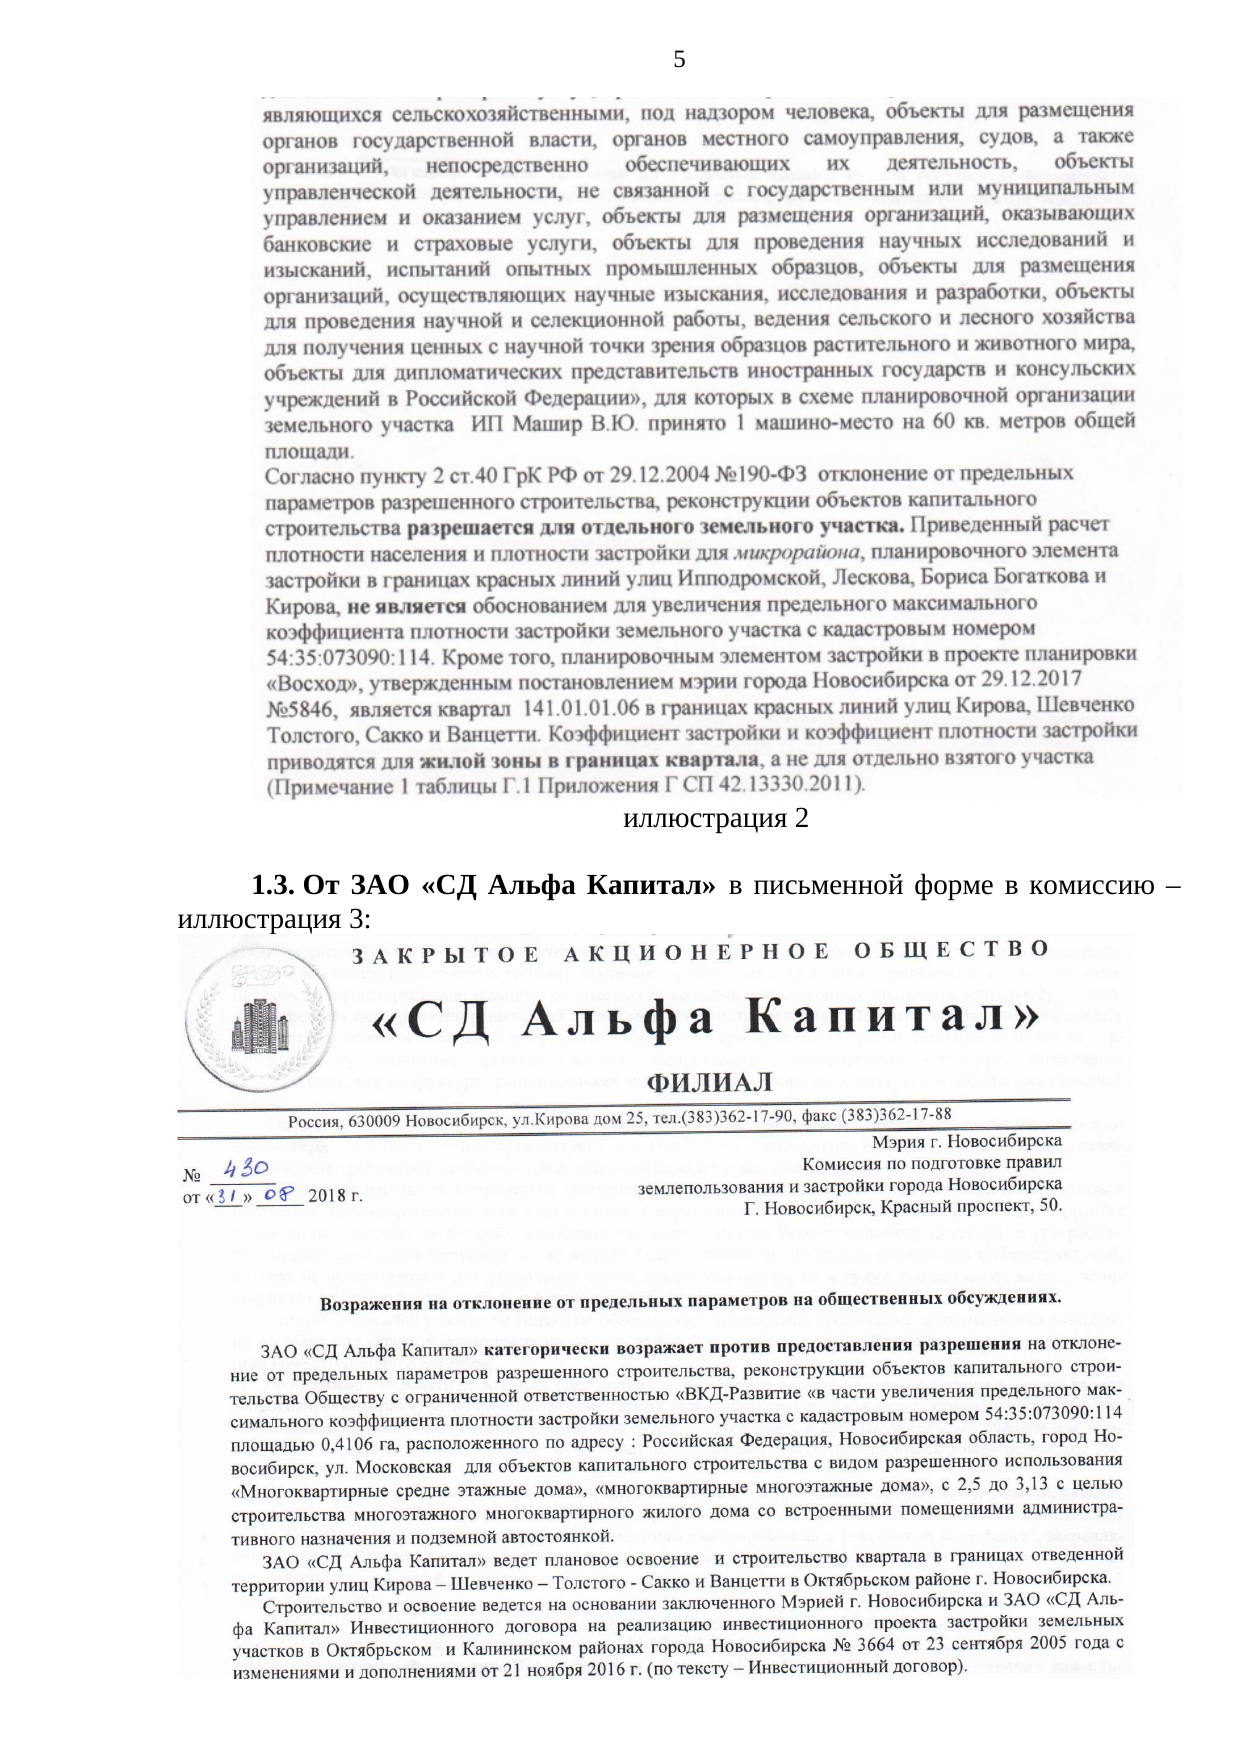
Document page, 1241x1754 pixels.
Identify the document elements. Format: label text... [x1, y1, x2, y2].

picture [251, 97, 1184, 801]
picture [177, 934, 1135, 1679]
text иллюстрация 2 [177, 800, 1181, 834]
text 1.3. От ЗАО «СД Альфа Капитал» в письменной форме в комиссию – иллюстрация 3: [177, 867, 1181, 934]
